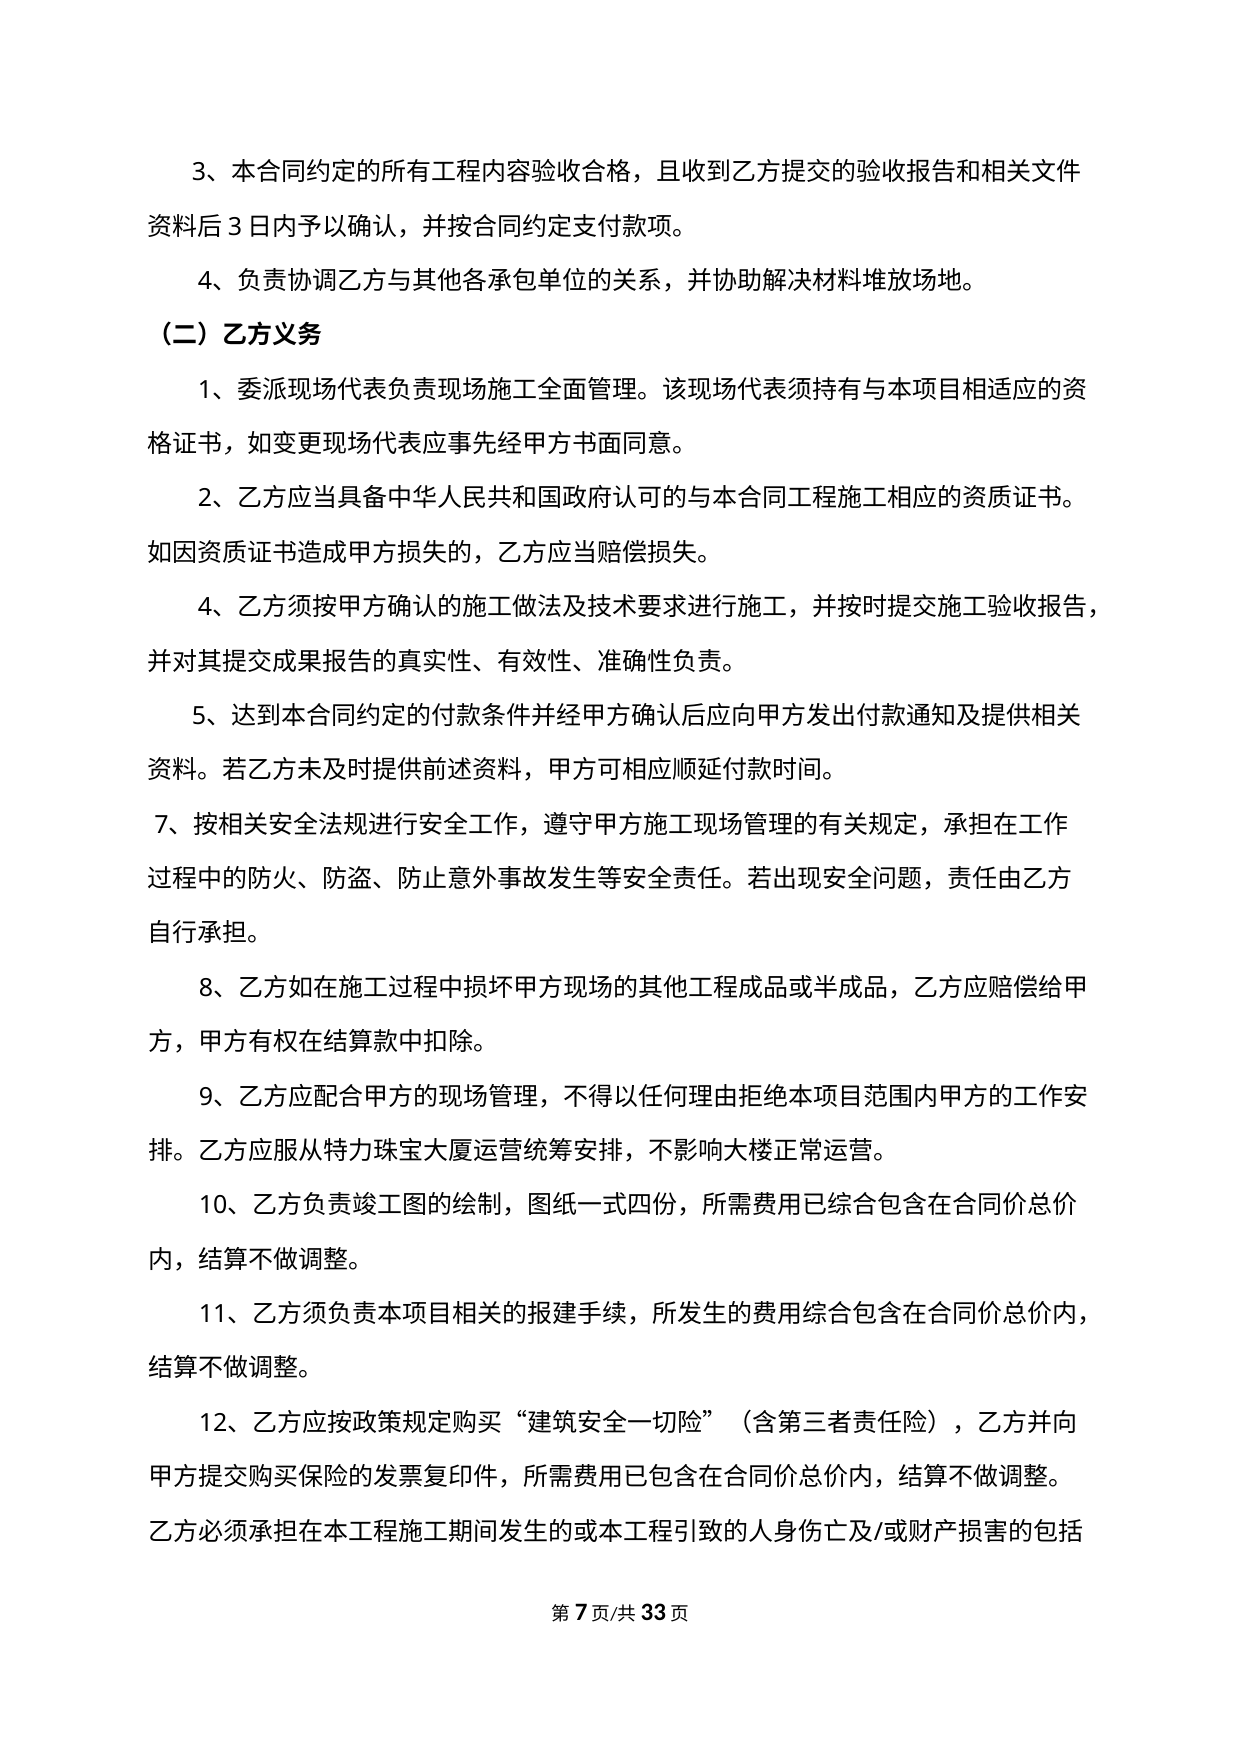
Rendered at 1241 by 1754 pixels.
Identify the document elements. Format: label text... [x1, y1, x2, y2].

text 7、按相关安全法规进行安全工作，遵守甲方施工现场管理的有关规定，承担在工作过程中的防火、防盗、防止意外事故发生等安全责任。若出现安全问题，责任由乙方自行承担。 [148, 804, 1093, 949]
text 2、乙方应当具备中华人民共和国政府认可的与本合同工程施工相应的资质证书。如因资质证书造成甲方损失的，乙方应当赔偿损失。 [148, 478, 1093, 568]
text 4、负责协调乙方与其他各承包单位的关系，并协助解决材料堆放场地。 [148, 260, 1090, 297]
text 11、乙方须负责本项目相关的报建手续，所发生的费用综合包含在合同价总价内，结算不做调整。 [149, 1293, 1093, 1384]
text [149, 1402, 1093, 1547]
text 9、乙方应配合甲方的现场管理，不得以任何理由拒绝本项目范围内甲方的工作安排。乙方应服从特力珠宝大厦运营统筹安排，不影响大楼正常运营。 [149, 1076, 1093, 1167]
text 1、委派现场代表负责现场施工全面管理。该现场代表须持有与本项目相适应的资格证书，如变更现场代表应事先经甲方书面同意。 [148, 369, 1093, 460]
text 10、乙方负责竣工图的绘制，图纸一式四份，所需费用已综合包含在合同价总价内，结算不做调整。 [149, 1185, 1093, 1275]
text 8、乙方如在施工过程中损坏甲方现场的其他工程成品或半成品，乙方应赔偿给甲方，甲方有权在结算款中扣除。 [149, 967, 1093, 1058]
subtitle （二）乙方义务 [148, 315, 1093, 351]
text 5、达到本合同约定的付款条件并经甲方确认后应向甲方发出付款通知及提供相关资料。若乙方未及时提供前述资料，甲方可相应顺延付款时间。 [148, 695, 1093, 786]
text 3、本合同约定的所有工程内容验收合格，且收到乙方提交的验收报告和相关文件资料后3日内予以确认，并按合同约定支付款项。 [148, 152, 1099, 242]
text 4、乙方须按甲方确认的施工做法及技术要求进行施工，并按时提交施工验收报告，并对其提交成果报告的真实性、有效性、准确性负责。 [148, 587, 1093, 677]
